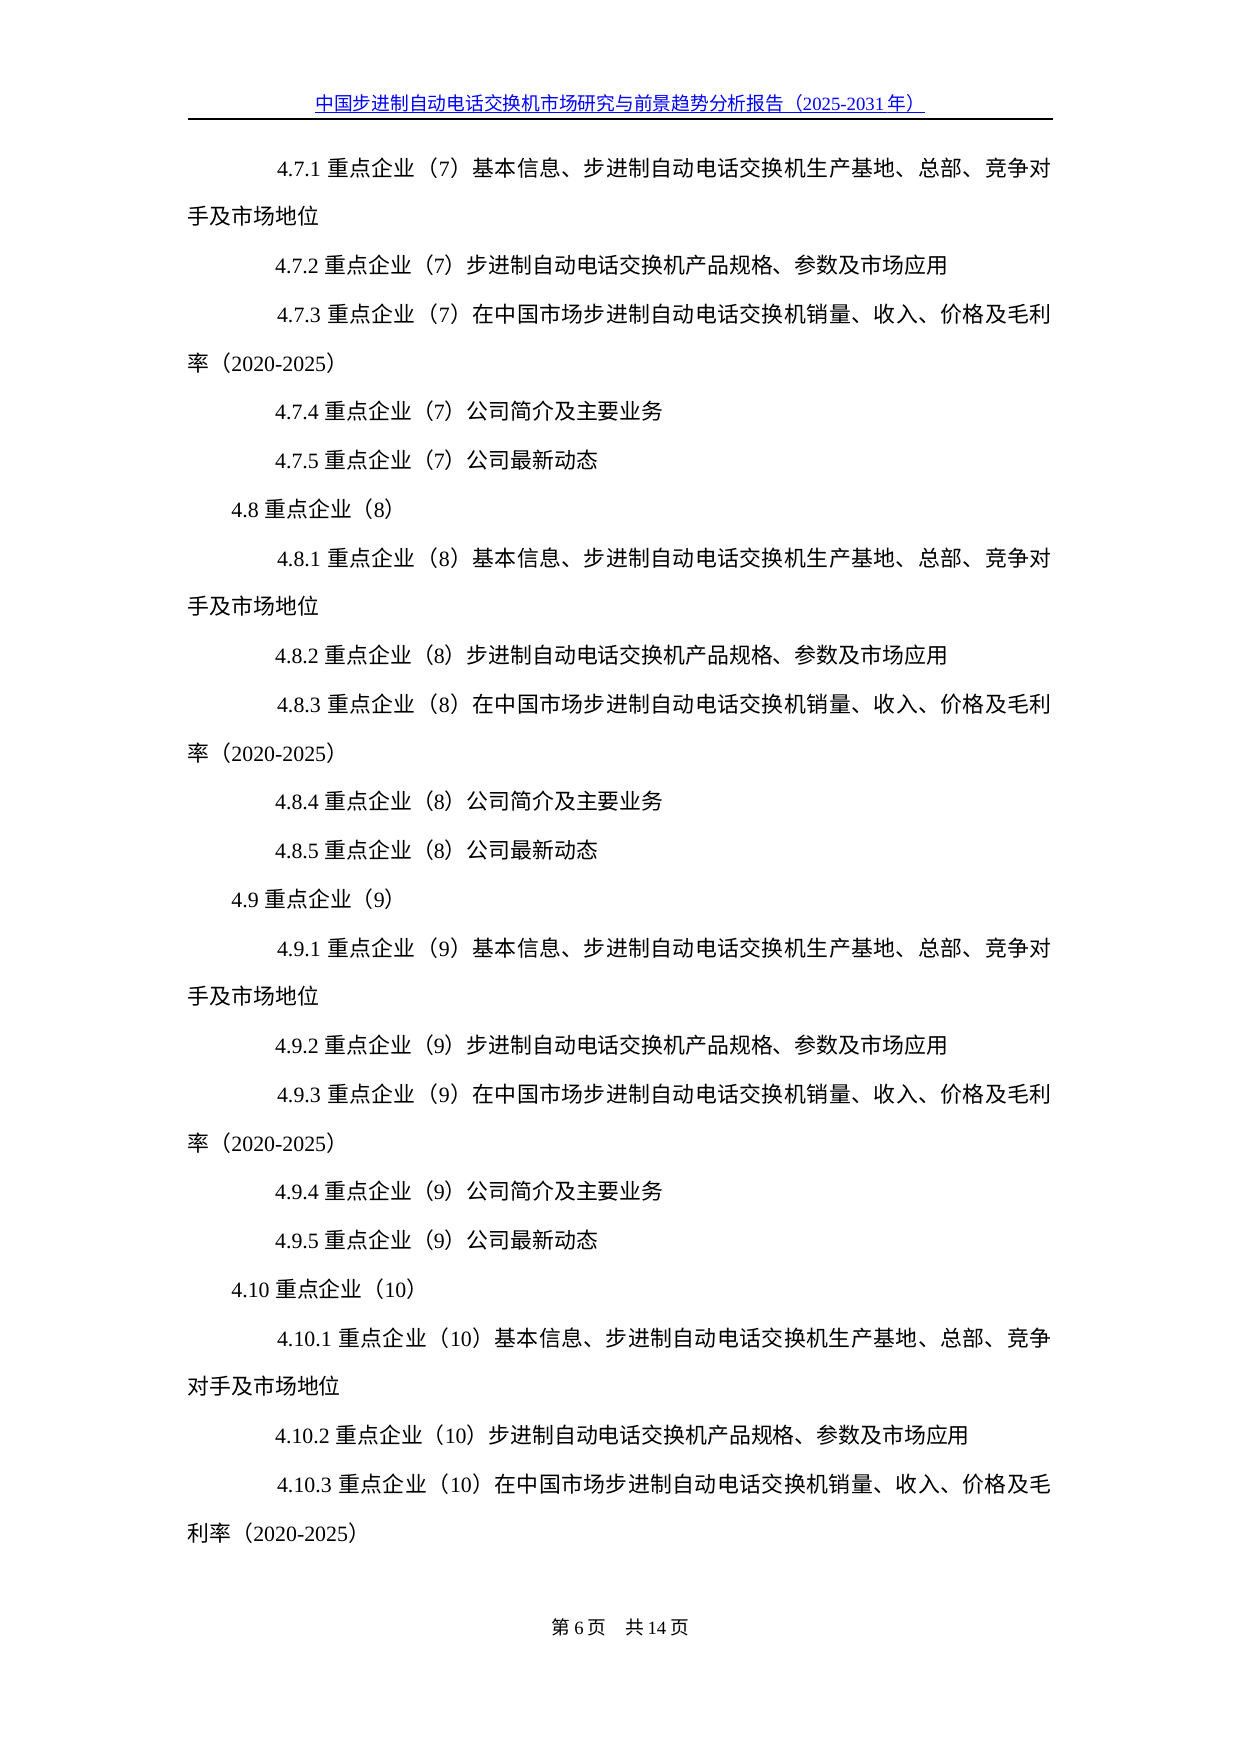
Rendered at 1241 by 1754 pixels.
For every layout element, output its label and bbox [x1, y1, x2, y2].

text [187, 150, 1053, 1548]
